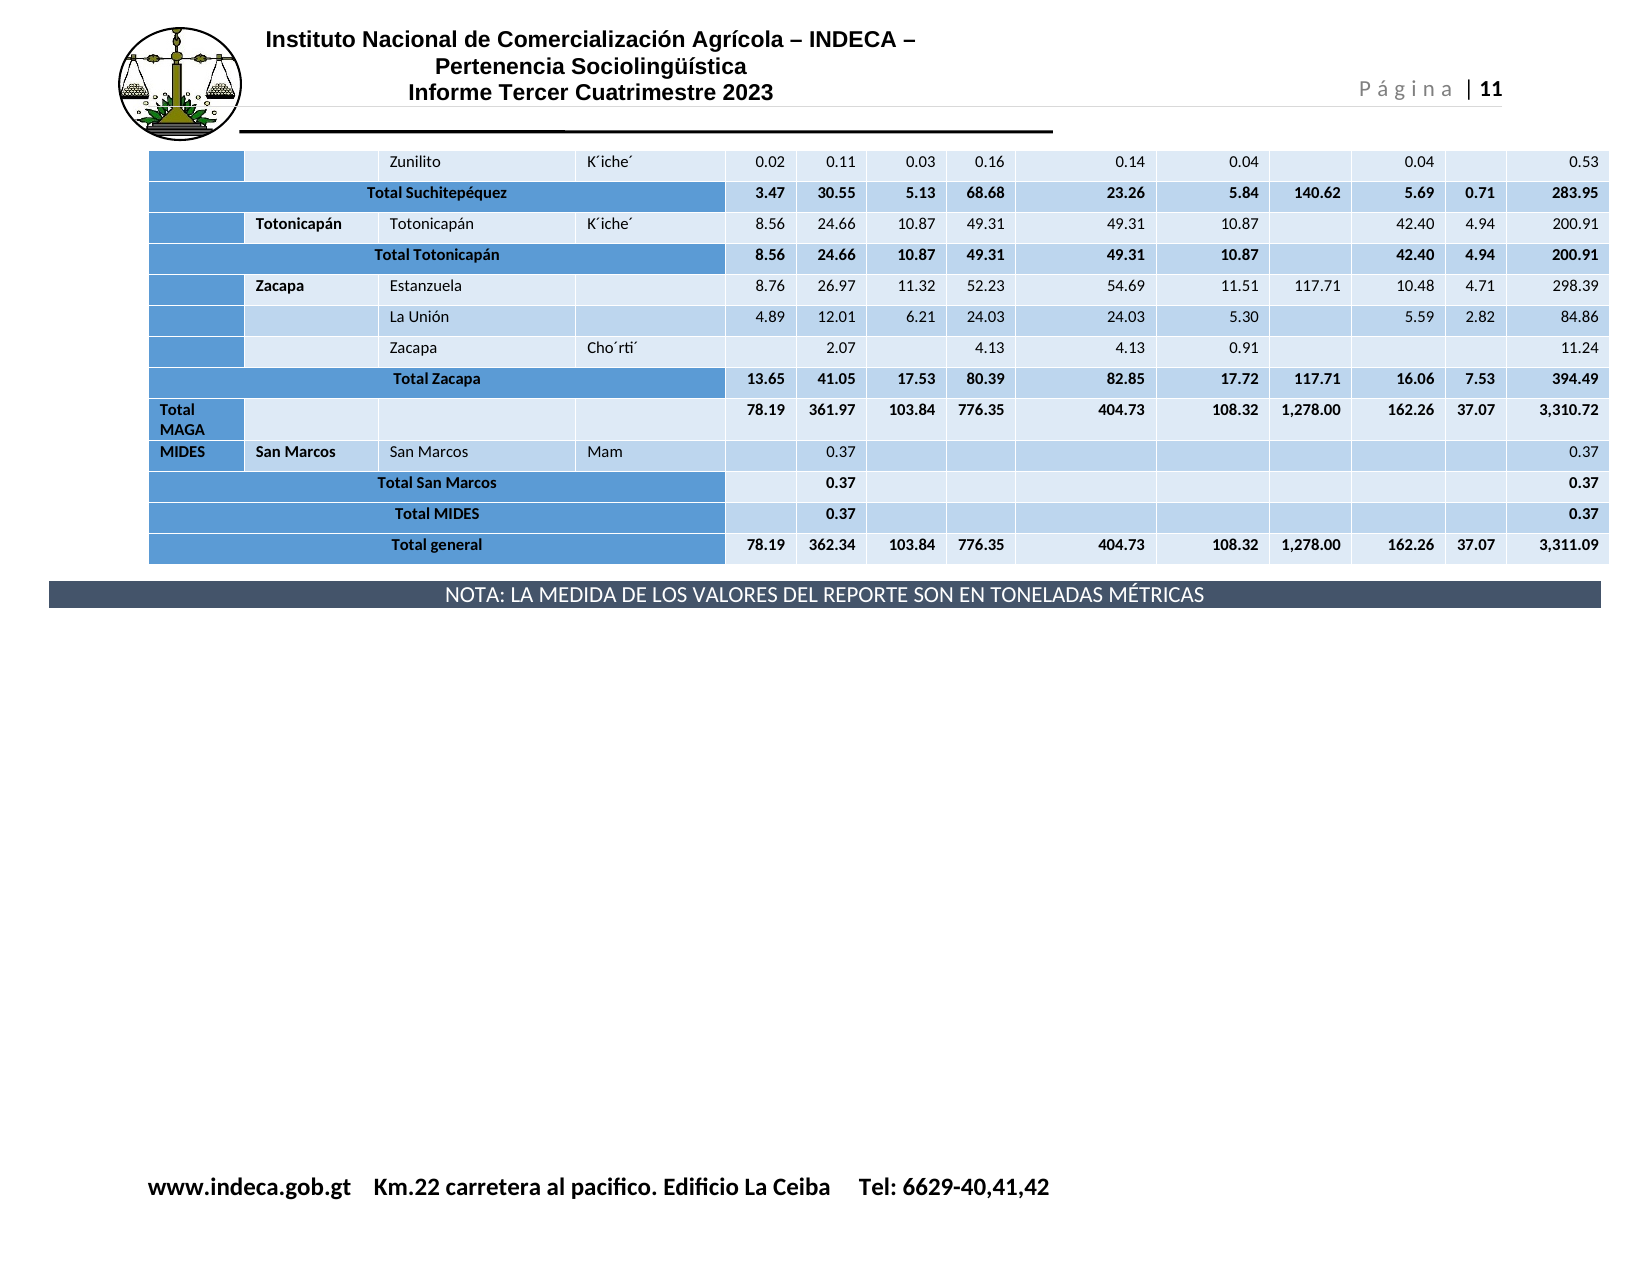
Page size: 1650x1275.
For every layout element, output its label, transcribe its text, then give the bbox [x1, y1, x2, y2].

table_cell 49.31 [947, 244, 1015, 274]
table_cell [867, 472, 946, 502]
table_cell [149, 213, 244, 243]
table_cell 0.37 [1507, 503, 1609, 533]
table_cell 8.76 [726, 275, 796, 305]
table_cell 41.05 [797, 368, 866, 398]
table_cell [245, 337, 378, 367]
table_cell 0.91 [1157, 337, 1269, 367]
table_cell 3.47 [726, 182, 796, 212]
table_cell 0.02 [726, 151, 796, 181]
table_cell Mam [576, 441, 725, 471]
table_cell 10.87 [1157, 213, 1269, 243]
table_cell 23.26 [1016, 182, 1156, 212]
table_cell 24.03 [947, 306, 1015, 336]
table_cell 17.72 [1157, 368, 1269, 398]
table_cell [576, 275, 725, 305]
table_cell 162.26 [1352, 534, 1445, 564]
table_cell 12.01 [797, 306, 866, 336]
table_cell 78.19 [726, 534, 796, 564]
table_cell [1270, 306, 1351, 336]
table_cell 3,311.09 [1507, 534, 1609, 564]
table_cell 80.39 [947, 368, 1015, 398]
table_cell 49.31 [1016, 244, 1156, 274]
table_cell 0.04 [1352, 151, 1445, 181]
table_cell [1270, 441, 1351, 471]
table_cell 1,278.00 [1270, 399, 1351, 440]
table_cell K´iche´ [576, 213, 725, 243]
table_cell [149, 306, 244, 336]
table_cell 4.94 [1446, 213, 1506, 243]
table_cell 5.13 [867, 182, 946, 212]
table_cell [1270, 503, 1351, 533]
table_cell [379, 399, 575, 440]
table_cell 2.07 [797, 337, 866, 367]
table_cell [867, 337, 946, 367]
table_cell [1016, 441, 1156, 471]
table_cell 0.53 [1507, 151, 1609, 181]
table_cell Total general [149, 534, 725, 564]
table_cell 0.37 [797, 472, 866, 502]
table_cell [947, 472, 1015, 502]
table_cell [1352, 472, 1445, 502]
table_cell 8.56 [726, 213, 796, 243]
table_cell 2.82 [1446, 306, 1506, 336]
table_cell 0.37 [1507, 441, 1609, 471]
table_cell [1270, 337, 1351, 367]
table_cell 4.71 [1446, 275, 1506, 305]
table_cell 0.71 [1446, 182, 1506, 212]
table_cell 11.51 [1157, 275, 1269, 305]
table_cell 103.84 [867, 534, 946, 564]
table_cell Total Totonicapán [149, 244, 725, 274]
table_cell 6.21 [867, 306, 946, 336]
table_cell [1270, 213, 1351, 243]
table_cell 16.06 [1352, 368, 1445, 398]
table_cell La Unión [379, 306, 575, 336]
table_cell [149, 275, 244, 305]
table_cell [1157, 472, 1269, 502]
table_cell [867, 441, 946, 471]
table_cell [1016, 472, 1156, 502]
table_cell [149, 337, 244, 367]
table_cell 140.62 [1270, 182, 1351, 212]
table_cell [1270, 244, 1351, 274]
table_cell [726, 503, 796, 533]
table_cell Total MIDES [149, 503, 725, 533]
table_cell 4.89 [726, 306, 796, 336]
table_cell 108.32 [1157, 399, 1269, 440]
table_cell 0.37 [1507, 472, 1609, 502]
picture [121, 30, 239, 138]
table_cell 5.30 [1157, 306, 1269, 336]
table_cell 394.49 [1507, 368, 1609, 398]
table_cell 0.11 [797, 151, 866, 181]
table_cell 117.71 [1270, 275, 1351, 305]
table_cell 24.66 [797, 244, 866, 274]
table_cell [947, 441, 1015, 471]
table_cell [1270, 151, 1351, 181]
table_cell Zunilito [379, 151, 575, 181]
table_cell San Marcos [245, 441, 378, 471]
table_cell 103.84 [867, 399, 946, 440]
table_cell 30.55 [797, 182, 866, 212]
table_cell 5.69 [1352, 182, 1445, 212]
table_cell 0.37 [797, 503, 866, 533]
table_cell 10.87 [867, 213, 946, 243]
table_cell 24.03 [1016, 306, 1156, 336]
table_cell [726, 337, 796, 367]
table_cell [576, 399, 725, 440]
table_cell Total Suchitepéquez [149, 182, 725, 212]
table_cell Cho´rti´ [576, 337, 725, 367]
table_cell [867, 503, 946, 533]
table_cell San Marcos [379, 441, 575, 471]
table_cell 68.68 [947, 182, 1015, 212]
table_cell 52.23 [947, 275, 1015, 305]
table_cell 200.91 [1507, 244, 1609, 274]
table_cell Zacapa [379, 337, 575, 367]
table_cell 404.73 [1016, 399, 1156, 440]
table_cell 283.95 [1507, 182, 1609, 212]
table_cell [1446, 441, 1506, 471]
table_cell [1157, 503, 1269, 533]
table_cell 200.91 [1507, 213, 1609, 243]
table_cell 49.31 [1016, 213, 1156, 243]
table_cell 17.53 [867, 368, 946, 398]
table_cell Totonicapán [245, 213, 378, 243]
table_cell 362.34 [797, 534, 866, 564]
table_cell 4.13 [1016, 337, 1156, 367]
table_cell 37.07 [1446, 534, 1506, 564]
table_cell Total MAGA [149, 399, 244, 440]
table_cell [1270, 472, 1351, 502]
table_cell 5.59 [1352, 306, 1445, 336]
table_cell 54.69 [1016, 275, 1156, 305]
table_cell 37.07 [1446, 399, 1506, 440]
table_cell [576, 306, 725, 336]
table_cell 0.14 [1016, 151, 1156, 181]
table_cell 42.40 [1352, 213, 1445, 243]
table_cell 3,310.72 [1507, 399, 1609, 440]
table_cell 298.39 [1507, 275, 1609, 305]
table_cell 361.97 [797, 399, 866, 440]
table_cell 4.13 [947, 337, 1015, 367]
table_cell Totonicapán [379, 213, 575, 243]
table_cell 0.16 [947, 151, 1015, 181]
table_cell Estanzuela [379, 275, 575, 305]
table_cell 13.65 [726, 368, 796, 398]
table_cell 162.26 [1352, 399, 1445, 440]
table_cell 10.48 [1352, 275, 1445, 305]
table_cell 10.87 [867, 244, 946, 274]
table_cell 4.94 [1446, 244, 1506, 274]
table_cell [1352, 441, 1445, 471]
table_cell 10.87 [1157, 244, 1269, 274]
table_cell [1352, 503, 1445, 533]
table_cell [1446, 472, 1506, 502]
table_cell [1352, 337, 1445, 367]
table_cell 11.32 [867, 275, 946, 305]
table_cell [726, 472, 796, 502]
table_cell [245, 399, 378, 440]
table_cell Total San Marcos [149, 472, 725, 502]
table_cell [149, 151, 244, 181]
table_cell MIDES [149, 441, 244, 471]
table_cell [947, 503, 1015, 533]
table_cell [1157, 441, 1269, 471]
table_cell 5.84 [1157, 182, 1269, 212]
table_cell [245, 306, 378, 336]
table_cell [726, 441, 796, 471]
table_cell 0.03 [867, 151, 946, 181]
table_cell 776.35 [947, 534, 1015, 564]
table_cell 404.73 [1016, 534, 1156, 564]
table_cell 7.53 [1446, 368, 1506, 398]
table_cell 8.56 [726, 244, 796, 274]
table_cell Zacapa [245, 275, 378, 305]
table_cell 108.32 [1157, 534, 1269, 564]
table_cell 24.66 [797, 213, 866, 243]
table_cell [1446, 337, 1506, 367]
table_cell 0.37 [797, 441, 866, 471]
table_cell 0.04 [1157, 151, 1269, 181]
table_cell 42.40 [1352, 244, 1445, 274]
table_cell 776.35 [947, 399, 1015, 440]
table_cell 82.85 [1016, 368, 1156, 398]
table_cell 26.97 [797, 275, 866, 305]
table_cell 1,278.00 [1270, 534, 1351, 564]
table_cell 117.71 [1270, 368, 1351, 398]
table_cell [1446, 503, 1506, 533]
table_cell K´iche´ [576, 151, 725, 181]
table_cell [1016, 503, 1156, 533]
table_cell 78.19 [726, 399, 796, 440]
table_cell [245, 151, 378, 181]
table_cell 84.86 [1507, 306, 1609, 336]
table_cell 49.31 [947, 213, 1015, 243]
table_cell [1446, 151, 1506, 181]
table_cell Total Zacapa [149, 368, 725, 398]
table_cell 11.24 [1507, 337, 1609, 367]
